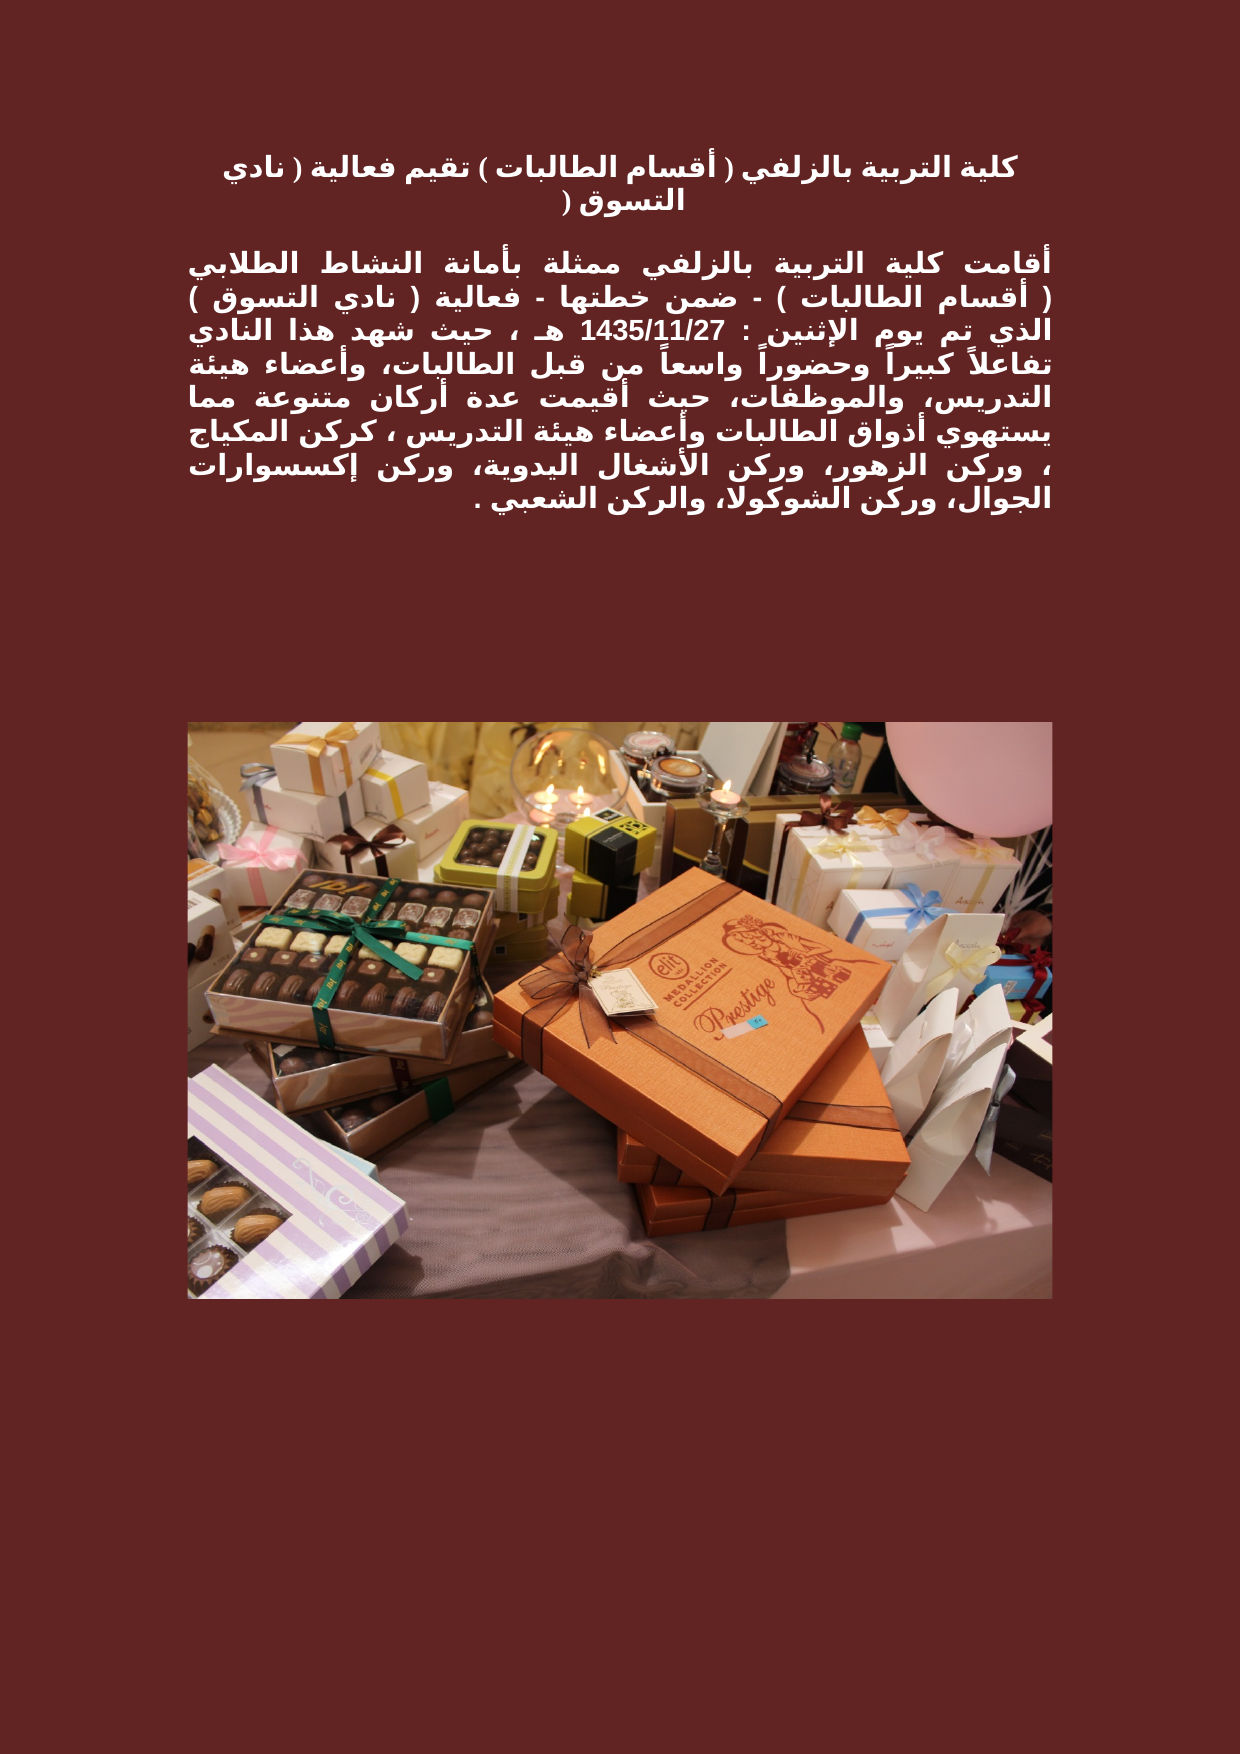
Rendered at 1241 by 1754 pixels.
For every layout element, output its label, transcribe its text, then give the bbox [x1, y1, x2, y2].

picture [187, 722, 1053, 1299]
text أقامت كلية التربية بالزلفي ممثلة بأمانة النشاط الطلابي ( أقسام الطالبات ) - ضمن خطتها - فعالية ( نادي التسوق ) الذي تم يوم الإثنين : 1435/11/27 هـ ، حيث شهد هذا النادي تفاعلاً كبيراً وحضوراً واسعاً من قبل الطالبات، وأعضاء هيئة التدريس، والموظفات، حيث أقيمت عدة أركان متنوعة مما يستهوي أذواق الطالبات وأعضاء هيئة التدريس ، كركن المكياج ، وركن الزهور، وركن الأشغال اليدوية، وركن إكسسوارات الجوال، وركن الشوكولا، والركن الشعبي . [187, 246, 1053, 514]
text كلية التربية بالزلفي ( أقسام الطالبات ) تقيم فعالية ( نادي التسوق ( [187, 150, 1053, 217]
